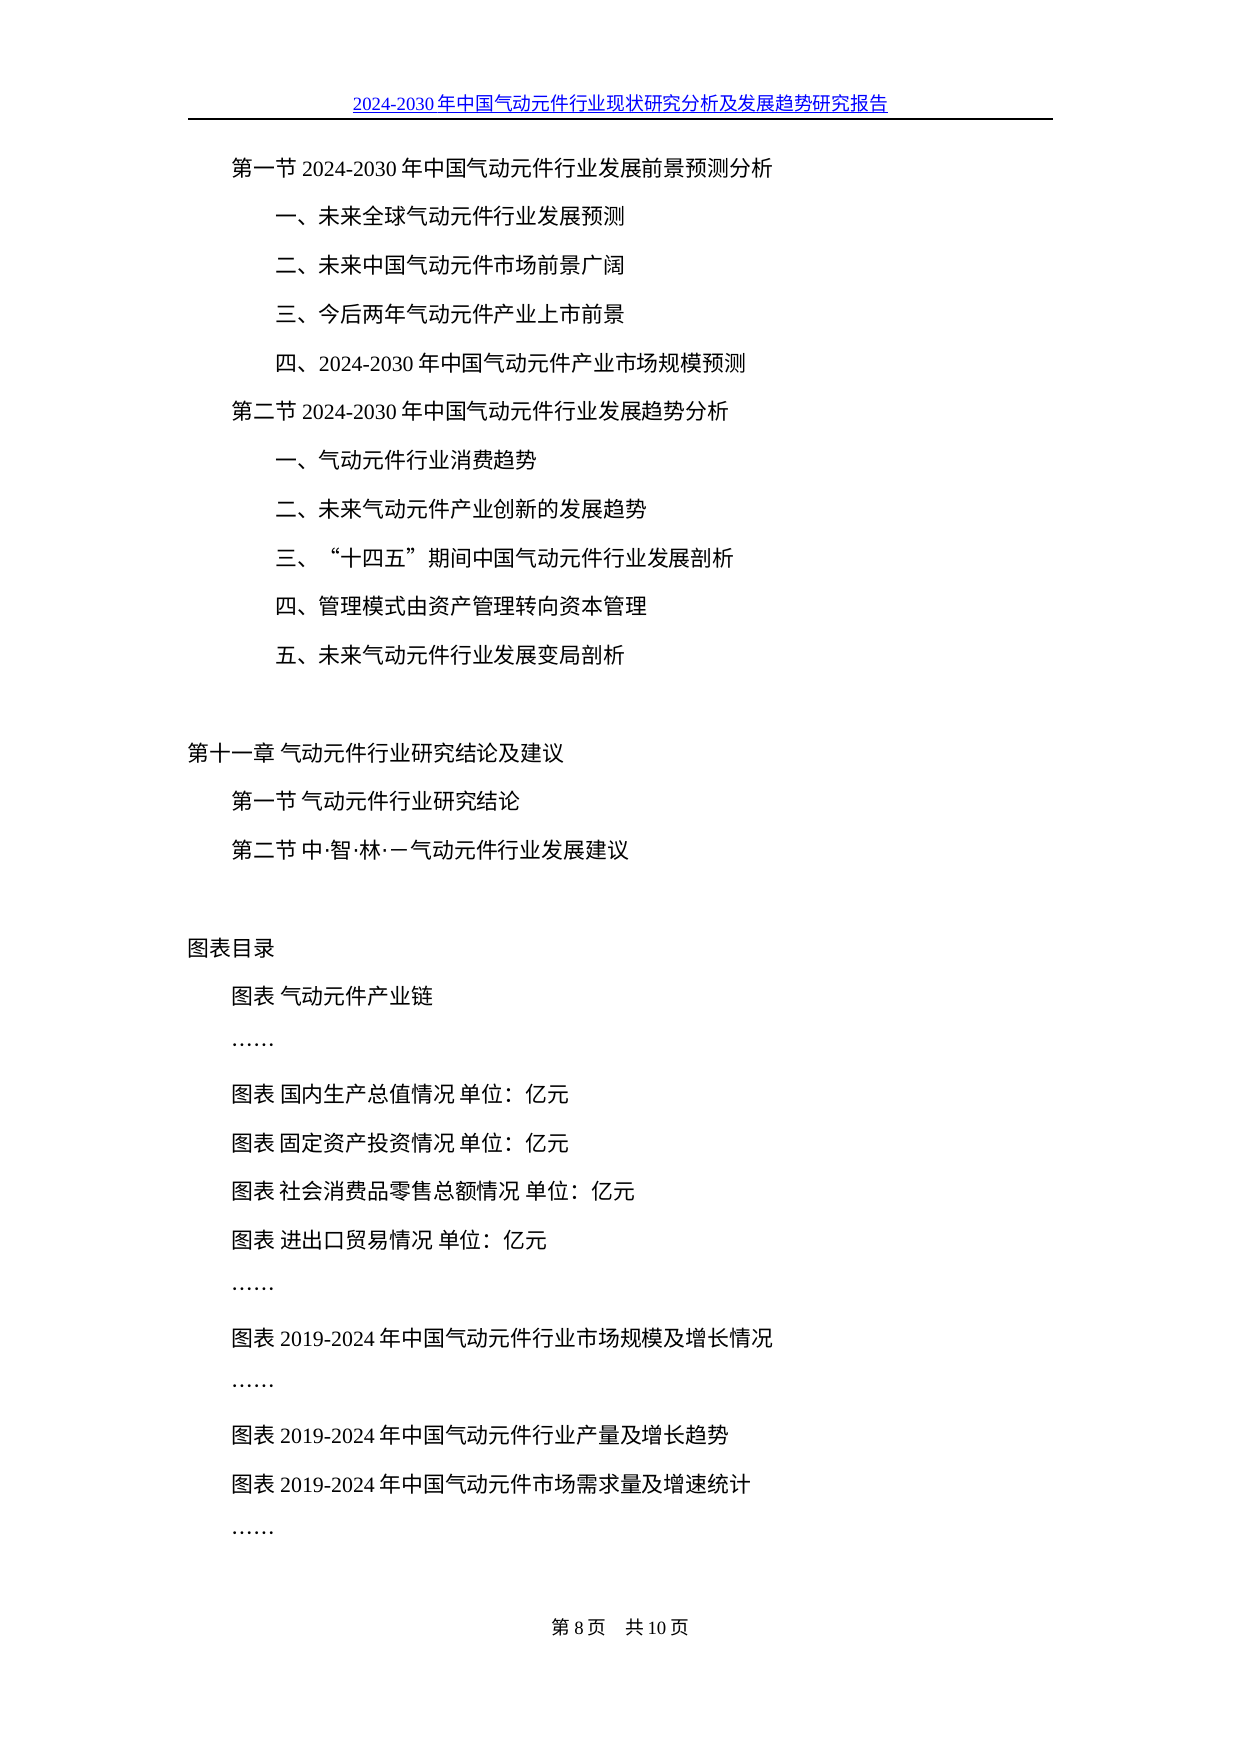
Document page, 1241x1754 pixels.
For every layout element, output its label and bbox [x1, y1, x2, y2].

text [187, 150, 1053, 1548]
